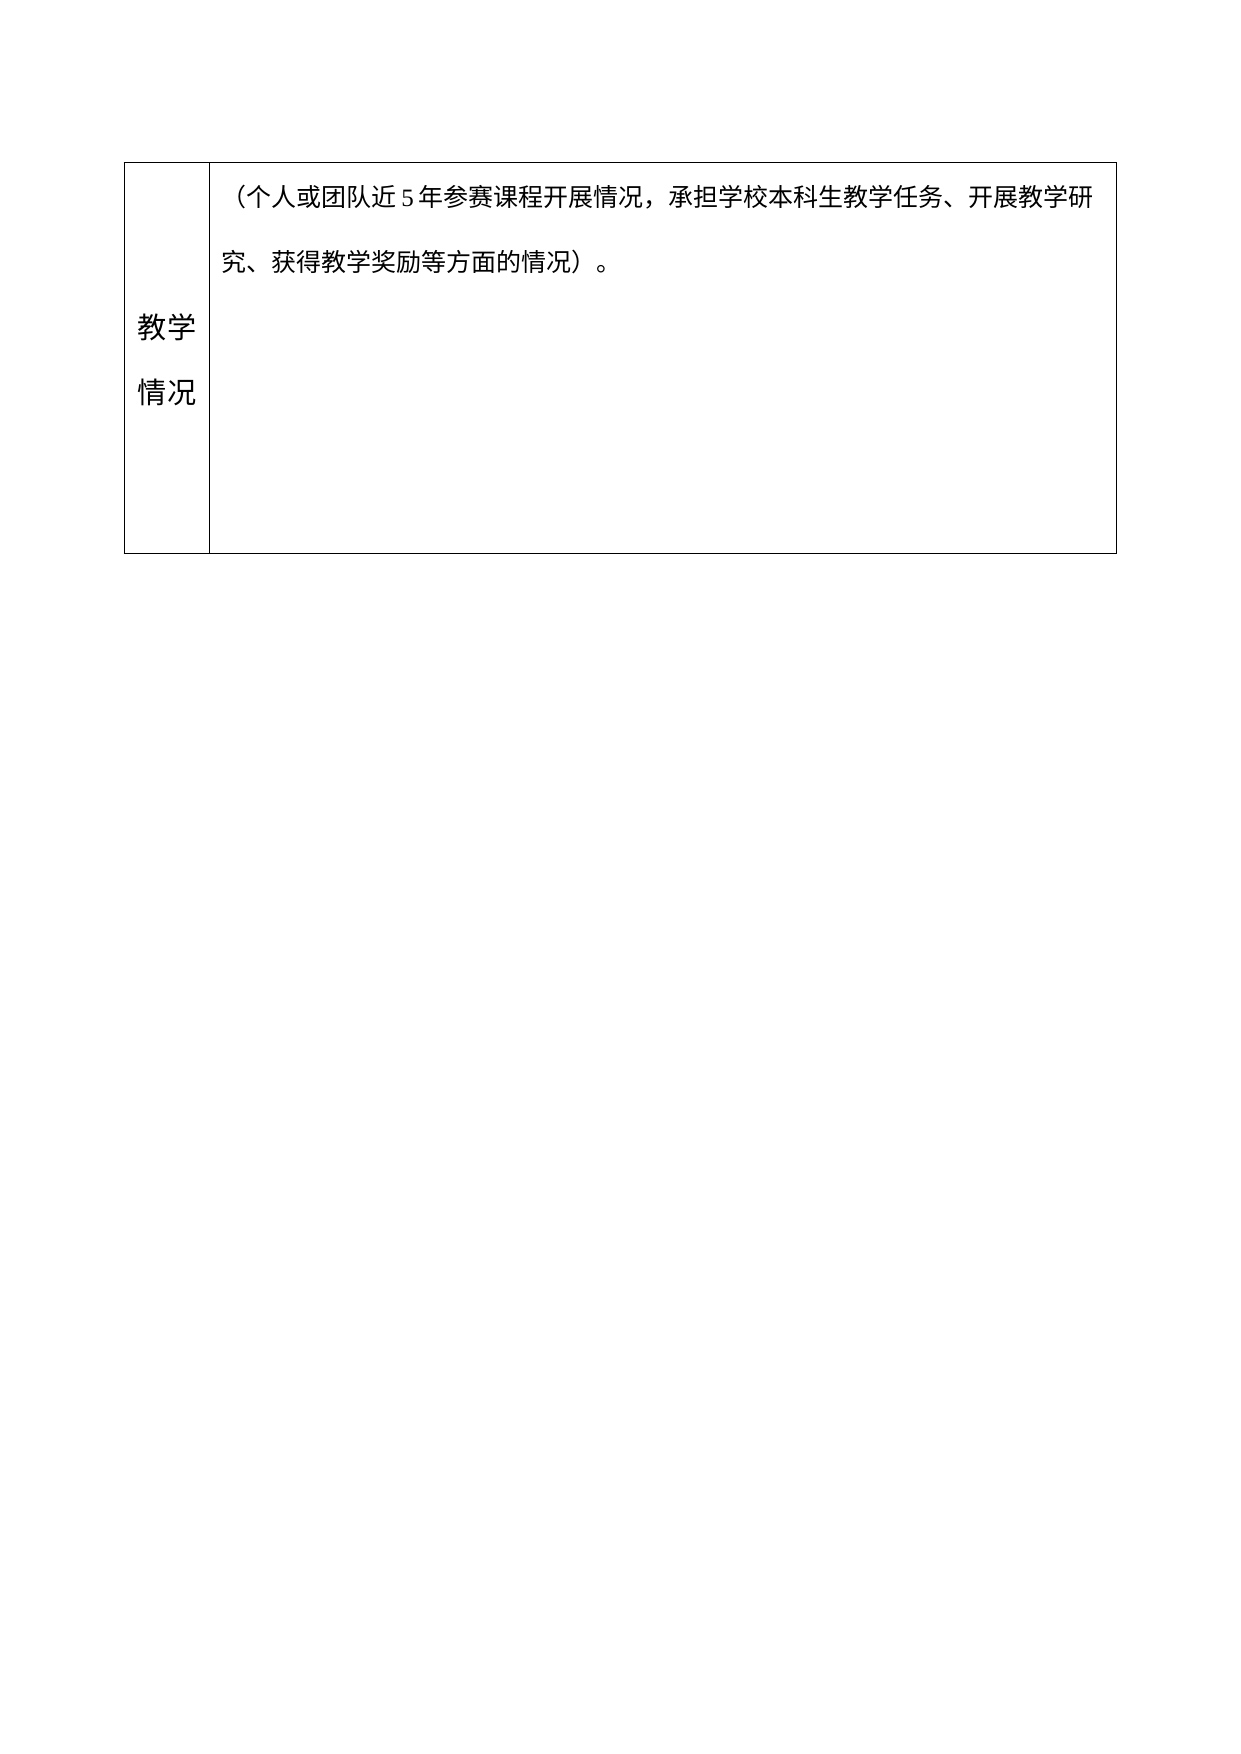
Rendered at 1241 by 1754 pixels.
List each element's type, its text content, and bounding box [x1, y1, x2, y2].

table_cell 教学 情况 [125, 163, 209, 553]
table_cell （个人或团队近5年参赛课程开展情况，承担学校本科生教学任务、开展教学研究、获得教学奖励等方面的情况）。 [210, 163, 1116, 553]
